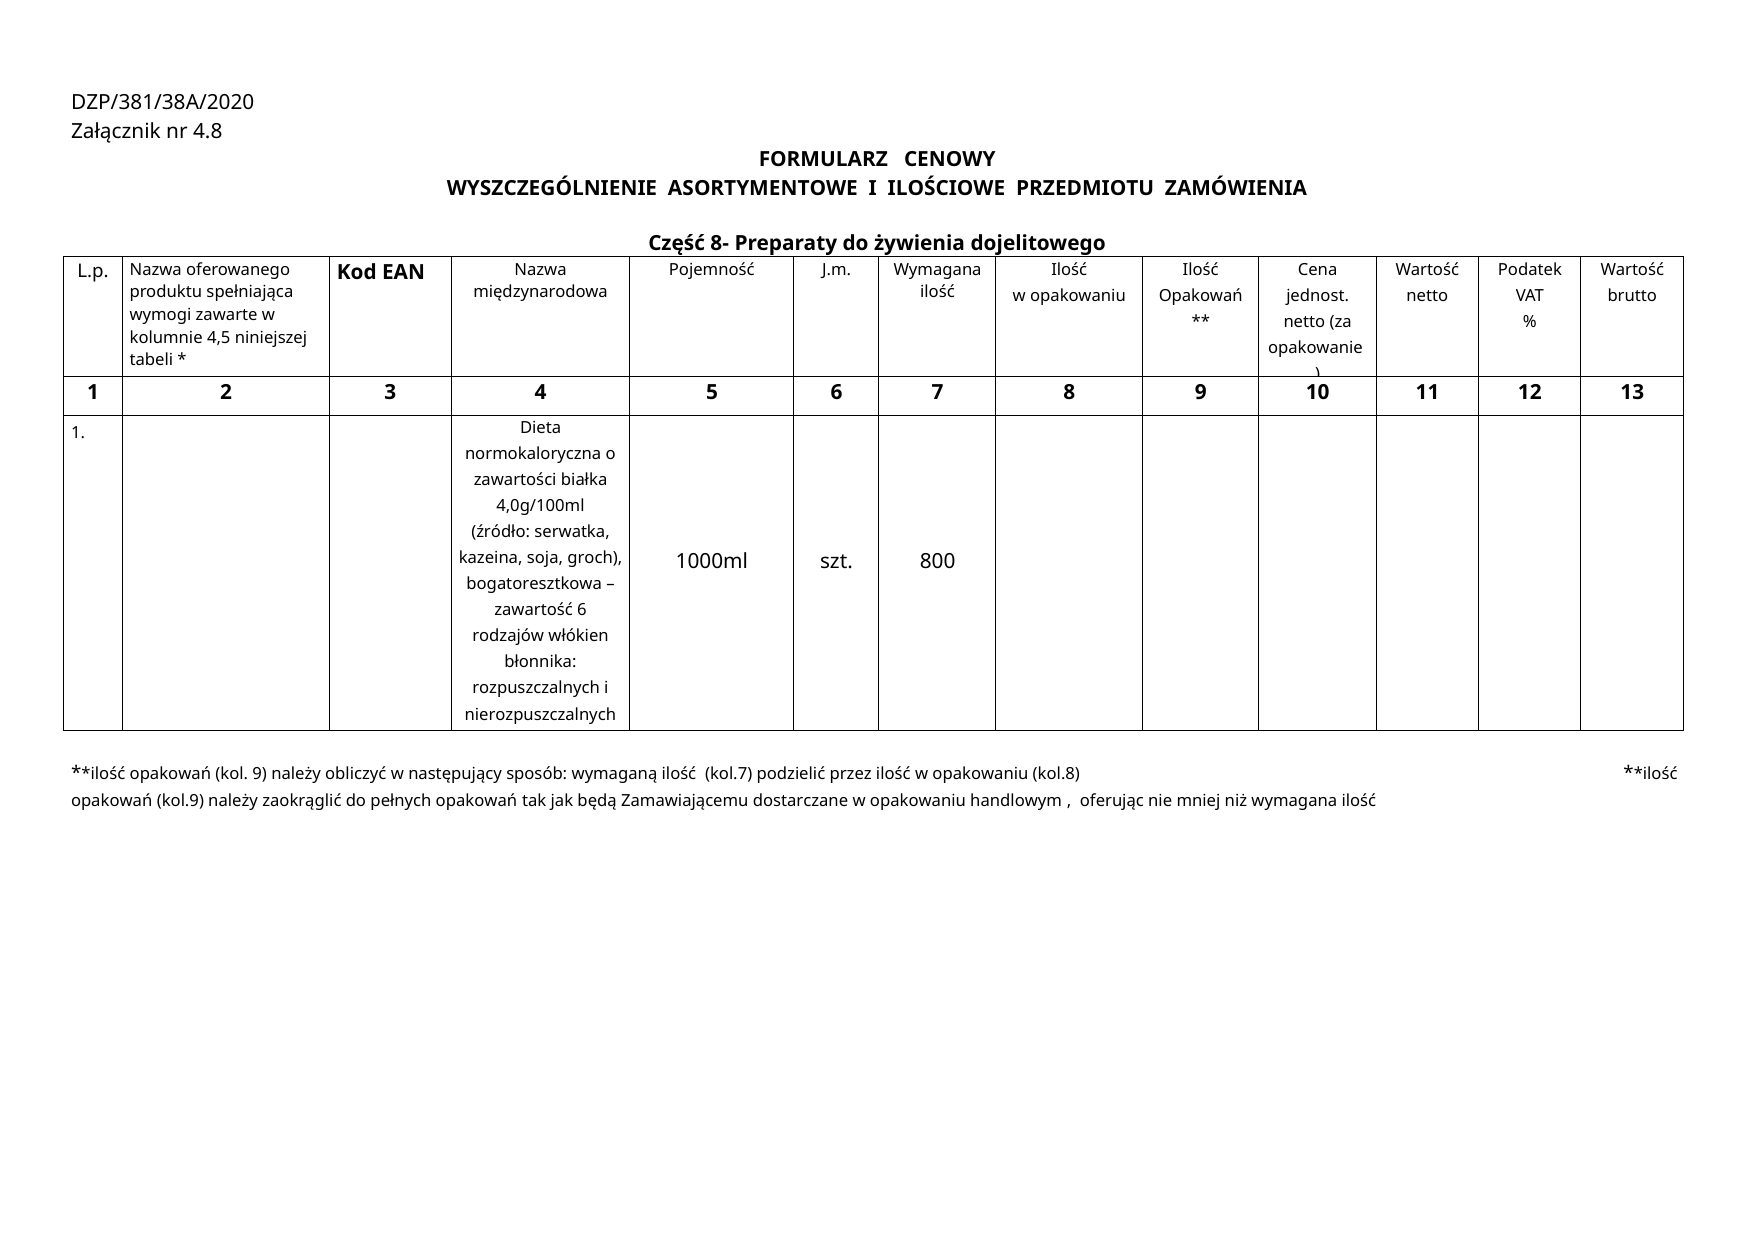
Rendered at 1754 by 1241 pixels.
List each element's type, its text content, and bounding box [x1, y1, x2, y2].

table_header Wymagana ilość [879, 257, 995, 376]
table_header L.p. [64, 257, 122, 376]
table_header Podatek VAT % [1479, 257, 1580, 376]
table_cell 7 [879, 377, 995, 415]
table_cell [996, 416, 1142, 730]
table_cell [64, 416, 122, 730]
table_header Ilość Opakowań ** [1143, 257, 1258, 376]
table_cell [1479, 416, 1580, 730]
table_header Ilość w opakowaniu [996, 257, 1142, 376]
table_cell [1143, 416, 1258, 730]
table_cell [1377, 416, 1478, 730]
table_header Kod EAN [330, 257, 451, 376]
table_cell 4 [452, 377, 629, 415]
table_cell 10 [1259, 377, 1376, 415]
table_header Pojemność [630, 257, 793, 376]
text WYSZCZEGÓLNIENIE ASORTYMENTOWE I ILOŚCIOWE PRZEDMIOTU ZAMÓWIENIA [71, 173, 1683, 201]
text DZP/381/38A/2020 [71, 87, 1683, 116]
table_header Nazwa międzynarodowa [452, 257, 629, 376]
table_header Nazwa oferowanego produktu spełniająca wymogi zawarte w kolumnie 4,5 niniejszej tabeli * [123, 257, 329, 376]
table_cell [123, 416, 329, 730]
text FORMULARZ CENOWY [71, 144, 1683, 173]
table_cell szt. [794, 416, 878, 730]
table_cell 2 [123, 377, 329, 415]
table_cell 800 [879, 416, 995, 730]
table_cell 13 [1581, 377, 1683, 415]
text Część 8- Preparaty do żywienia dojelitowego [71, 228, 1683, 256]
table_cell 5 [630, 377, 793, 415]
table_cell [1259, 416, 1376, 730]
table_cell 1 [64, 377, 122, 415]
table_cell 11 [1377, 377, 1478, 415]
table_header Wartość brutto [1581, 257, 1683, 376]
table_header J.m. [794, 257, 878, 376]
table_cell 6 [794, 377, 878, 415]
table_cell 1000ml [630, 416, 793, 730]
table_cell [330, 416, 451, 730]
table_cell 8 [996, 377, 1142, 415]
table_cell 9 [1143, 377, 1258, 415]
table_cell [1581, 416, 1683, 730]
table_cell 3 [330, 377, 451, 415]
text Załącznik nr 4.8 [71, 116, 1683, 144]
table_header Cena jednost. netto (za opakowanie ) [1259, 257, 1376, 376]
table_cell Dieta normokaloryczna o zawartości białka 4,0g/100ml (źródło: serwatka, kazeina, soja, groch), bogatoresztkowa – zawartość 6 rodzajów włókien błonnika: rozpuszczalnych i nierozpuszczalnych w ilości 1,5g/100ml [452, 416, 629, 730]
text **ilość opakowań (kol. 9) należy obliczyć w następujący sposób: wymaganą ilość (kol.7) podzielić przez ilość w opakowaniu (kol.8) **ilość opakowań (kol.9) należy zaokrąglić do pełnych opakowań tak jak będą Zamawiającemu dostarczane w opakowaniu handlowym , oferując nie mniej niż wymagana ilość [71, 759, 1683, 811]
table_cell 12 [1479, 377, 1580, 415]
table_header Wartość netto [1377, 257, 1478, 376]
